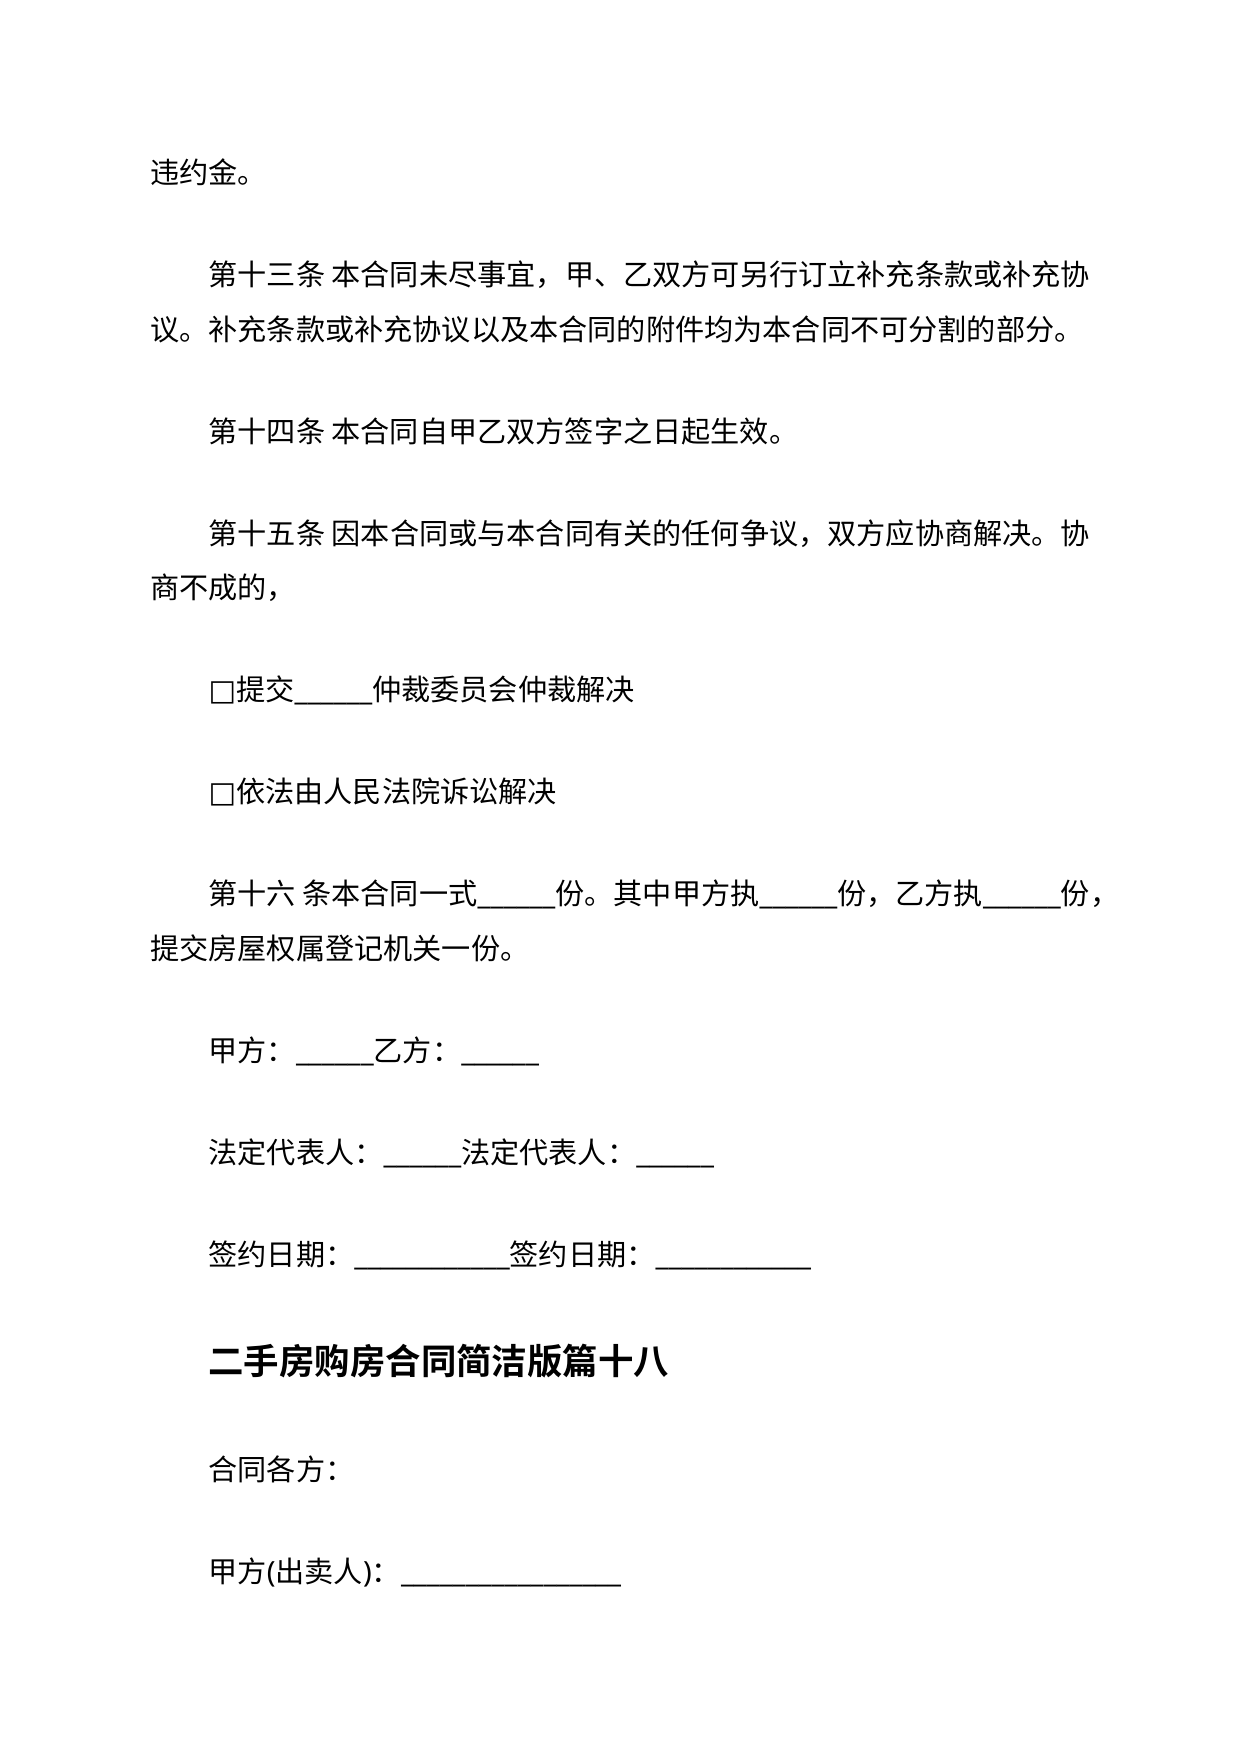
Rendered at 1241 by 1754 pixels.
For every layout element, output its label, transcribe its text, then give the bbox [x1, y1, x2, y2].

text 合同各方： [150, 1447, 1090, 1489]
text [150, 150, 1090, 192]
text □依法由人民法院诉讼解决 [150, 769, 1090, 811]
text 第十六 条本合同一式______份。其中甲方执______份，乙方执______份，提交房屋权属登记机关一份。 [150, 871, 1090, 968]
text □提交______仲裁委员会仲裁解决 [150, 667, 1090, 709]
text 甲方(出卖人)：_________________ [150, 1549, 1090, 1591]
text 签约日期：____________签约日期：____________ [150, 1232, 1090, 1274]
text 第十五条 因本合同或与本合同有关的任何争议，双方应协商解决。协商不成的， [150, 510, 1090, 607]
text 第十四条 本合同自甲乙双方签字之日起生效。 [150, 408, 1090, 451]
text 法定代表人：______法定代表人：______ [150, 1129, 1090, 1172]
text 第十三条 本合同未尽事宜，甲、乙双方可另行订立补充条款或补充协议。补充条款或补充协议以及本合同的附件均为本合同不可分割的部分。 [150, 252, 1090, 349]
text 二手房购房合同简洁版篇十八 [150, 1333, 1090, 1385]
text 甲方：______乙方：______ [150, 1028, 1090, 1070]
